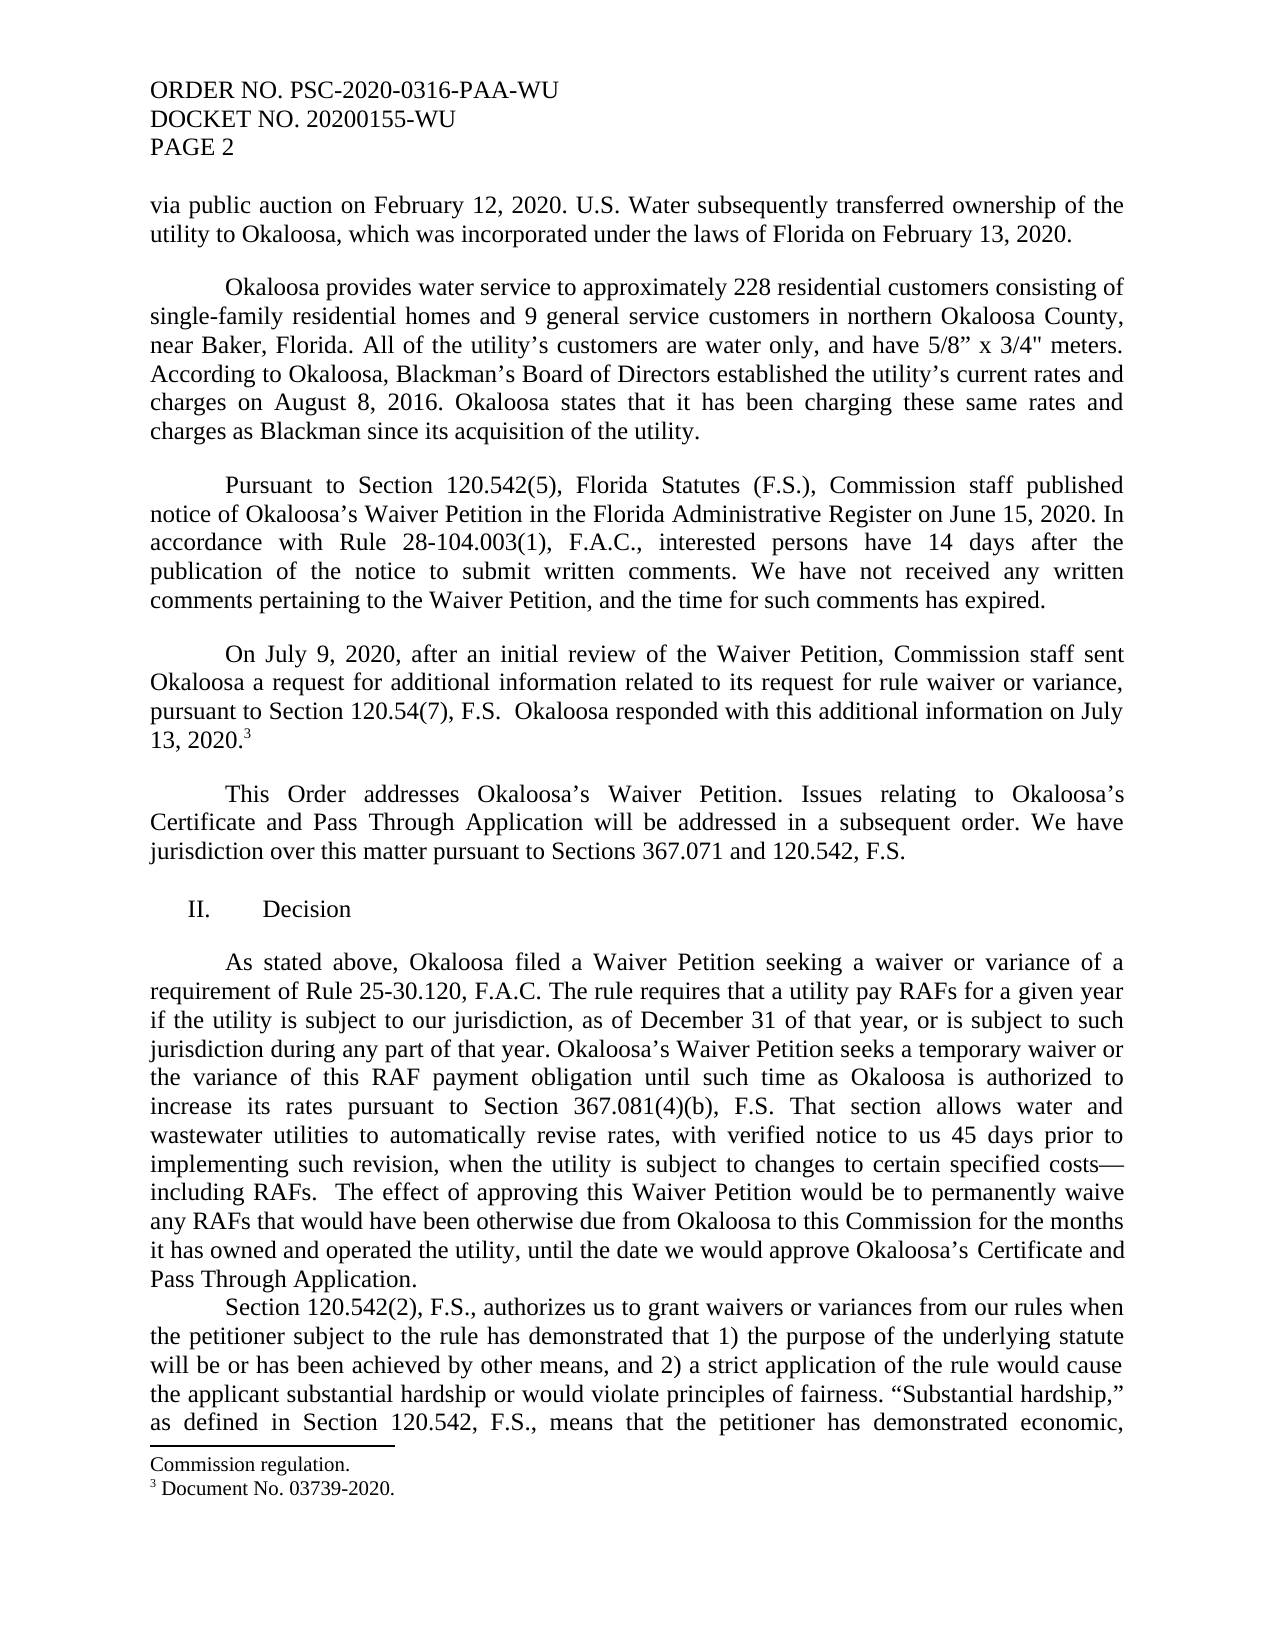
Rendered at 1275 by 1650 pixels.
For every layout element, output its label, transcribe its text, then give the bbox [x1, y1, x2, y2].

text On July 9, 2020, after an initial review of the Waiver Petition, Commission staff sent Okaloosa a request for additional information related to its request for rule waiver or variance, pursuant to Section 120.54(7), F.S. Okaloosa responded with this additional information on July 13, 2020. [150, 639, 1125, 754]
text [150, 190, 1125, 247]
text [150, 1292, 1125, 1436]
text Pursuant to Section 120.542(5), Florida Statutes (F.S.), Commission staff published notice of Okaloosa’s Waiver Petition in the Florida Administrative Register on June 15, 2020. In accordance with Rule 28-104.003(1), F.A.C., interested persons have 14 days after the publication of the notice to submit written comments. We have not received any written comments pertaining to the Waiver Petition, and the time for such comments has expired. [150, 470, 1125, 614]
list Decision [187, 894, 1125, 922]
text Okaloosa provides water service to approximately 228 residential customers consisting of single-family residential homes and 9 general service customers in northern Okaloosa County, near Baker, Florida. All of the utility’s customers are water only, and have 5/8” x 3/4" meters. According to Okaloosa, Blackman’s Board of Directors established the utility’s current rates and charges on August 8, 2016. Okaloosa states that it has been charging these same rates and charges as Blackman since its acquisition of the utility. [150, 272, 1125, 445]
text This Order addresses Okaloosa’s Waiver Petition. Issues relating to Okaloosa’s Certificate and Pass Through Application will be addressed in a subsequent order. We have jurisdiction over this matter pursuant to Sections 367.071 and 120.542, F.S. [150, 779, 1125, 865]
text As stated above, Okaloosa filed a Waiver Petition seeking a waiver or variance of a requirement of Rule 25-30.120, F.A.C. The rule requires that a utility pay RAFs for a given year if the utility is subject to our jurisdiction, as of December 31 of that year, or is subject to such jurisdiction during any part of that year. Okaloosa’s Waiver Petition seeks a temporary waiver or the variance of this RAF payment obligation until such time as Okaloosa is authorized to increase its rates pursuant to Section 367.081(4)(b), F.S. That section allows water and wastewater utilities to automatically revise rates, with verified notice to us 45 days prior to implementing such revision, when the utility is subject to changes to certain specified costs—including RAFs. The effect of approving this Waiver Petition would be to permanently waive any RAFs that would have been otherwise due from Okaloosa to this Commission for the months it has owned and operated the utility, until the date we would approve Okaloosa’s Certificate and Pass Through Application. [150, 947, 1125, 1292]
